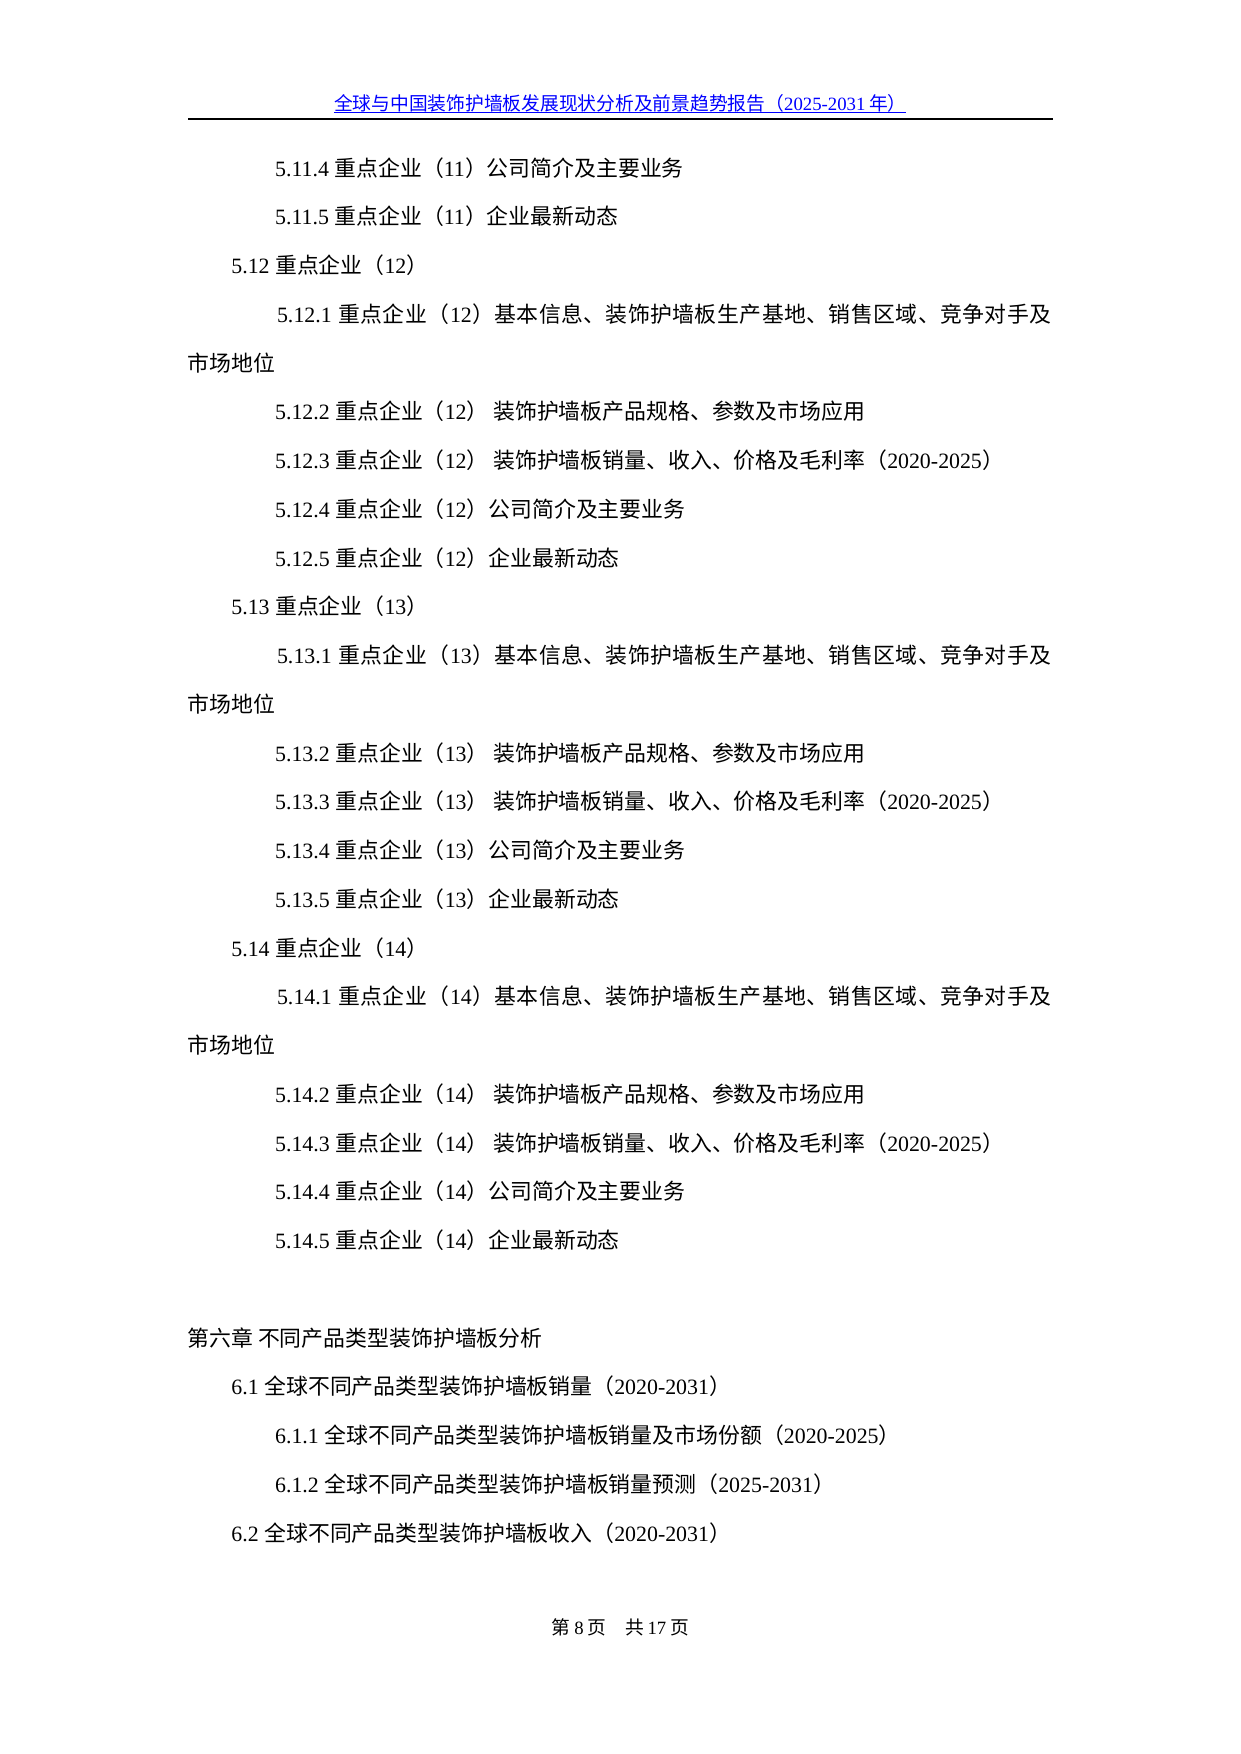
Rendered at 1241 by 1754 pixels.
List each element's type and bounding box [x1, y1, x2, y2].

text [187, 150, 1053, 1548]
